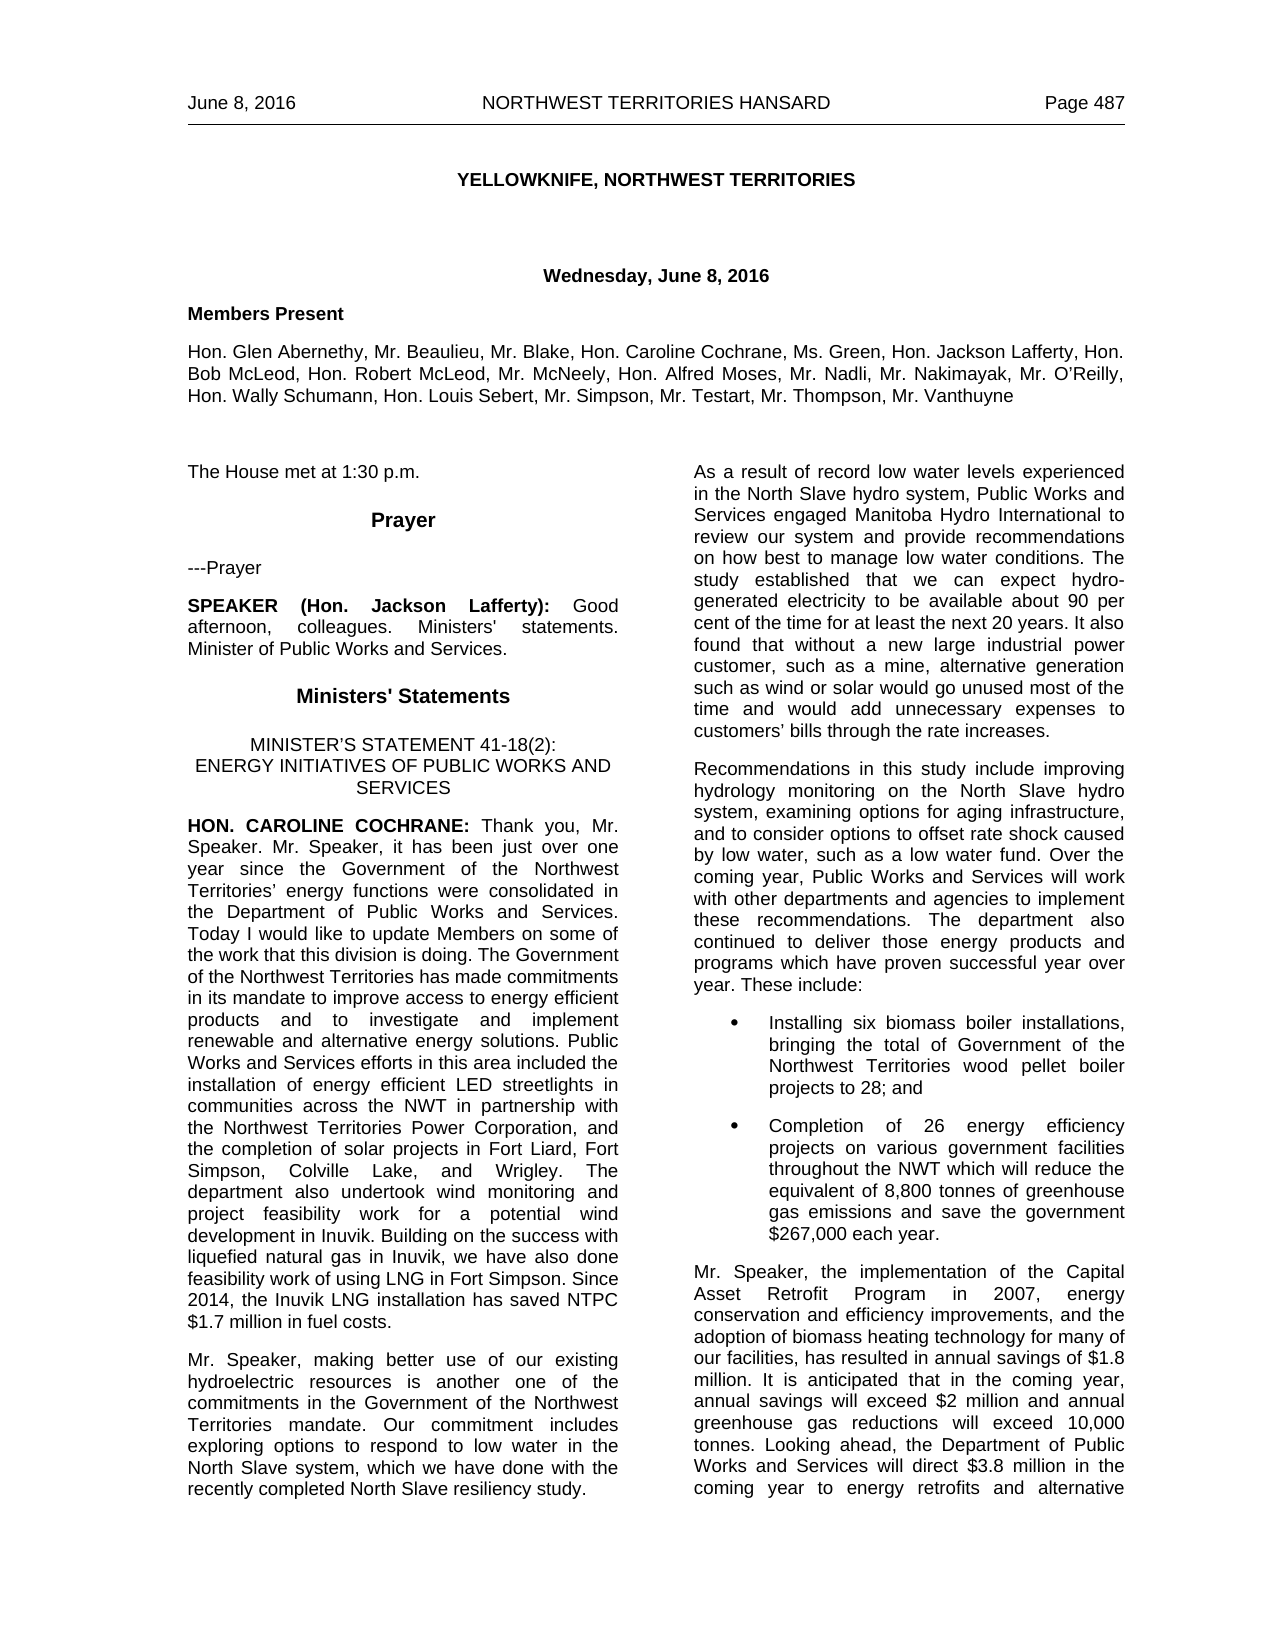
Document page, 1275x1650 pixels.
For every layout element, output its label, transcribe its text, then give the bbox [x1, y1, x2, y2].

list Completion of 26 energy efficiency projects on various government facilities throughout the NWT which will reduce the equivalent of 8,800 tonnes of greenhouse gas emissions and save the government $267,000 each year. [731, 1115, 1125, 1244]
text HON. CAROLINE COCHRANE: Thank you, Mr. Speaker. Mr. Speaker, it has been just over one year since the Government of the Northwest Territories’ energy functions were consolidated in the Department of Public Works and Services. Today I would like to update Members on some of the work that this division is doing. The Government of the Northwest Territories has made commitments in its mandate to improve access to energy efficient products and to investigate and implement renewable and alternative energy solutions. Public Works and Services efforts in this area included the installation of energy efficient LED streetlights in communities across the NWT in partnership with the Northwest Territories Power Corporation, and the completion of solar projects in Fort Liard, Fort Simpson, Colville Lake, and Wrigley. The department also undertook wind monitoring and project feasibility work for a potential wind development in Inuvik. Building on the success with liquefied natural gas in Inuvik, we have also done feasibility work of using LNG in Fort Simpson. Since 2014, the Inuvik LNG installation has saved NTPC $1.7 million in fuel costs. [187, 815, 619, 1332]
list Installing six biomass boiler installations, bringing the total of Government of the Northwest Territories wood pellet boiler projects to 28; and [731, 1012, 1125, 1098]
text Members Present [187, 303, 1125, 325]
text Mr. Speaker, making better use of our existing hydroelectric resources is another one of the commitments in the Government of the Northwest Territories mandate. Our commitment includes exploring options to respond to low water in the North Slave system, which we have done with the recently completed North Slave resiliency study. [187, 1349, 619, 1500]
subtitle Ministers' Statements [187, 684, 619, 708]
text Wednesday, June 8, 2016 [187, 265, 1125, 286]
text As a result of record low water levels experienced in the North Slave hydro system, Public Works and Services engaged Manitoba Hydro International to review our system and provide recommendations on how best to manage low water conditions. The study established that we can expect hydro-generated electricity to be available about 90 per cent of the time for at least the next 20 years. It also found that without a new large industrial power customer, such as a mine, alternative generation such as wind or solar would go unused most of the time and would add unnecessary expenses to customers’ bills through the rate increases. [694, 461, 1125, 741]
text The House met at 1:30 p.m. [187, 461, 619, 482]
text YELLOWKNIFE, NORTHWEST TERRITORIES [187, 168, 1125, 190]
text Hon. Glen Abernethy, Mr. Beaulieu, Mr. Blake, Hon. Caroline Cochrane, Ms. Green, Hon. Jackson Lafferty, Hon. Bob McLeod, Hon. Robert McLeod, Mr. McNeely, Hon. Alfred Moses, Mr. Nadli, Mr. Nakimayak, Mr. O’Reilly, Hon. Wally Schumann, Hon. Louis Sebert, Mr. Simpson, Mr. Testart, Mr. Thompson, Mr. Vanthuyne [187, 341, 1125, 406]
subtitle Minister’s Statement 41-18(2): Energy Initiatives of Public Works and Services [187, 733, 619, 798]
text Recommendations in this study include improving hydrology monitoring on the North Slave hydro system, examining options for aging infrastructure, and to consider options to offset rate shock caused by low water, such as a low water fund. Over the coming year, Public Works and Services will work with other departments and agencies to implement these recommendations. The department also continued to deliver those energy products and programs which have proven successful year over year. These include: [694, 758, 1125, 995]
text ---Prayer [187, 556, 619, 578]
subtitle Prayer [187, 507, 619, 531]
text SPEAKER (Hon. Jackson Lafferty): Good afternoon, colleagues. Ministers' statements. Minister of Public Works and Services. [187, 595, 619, 659]
